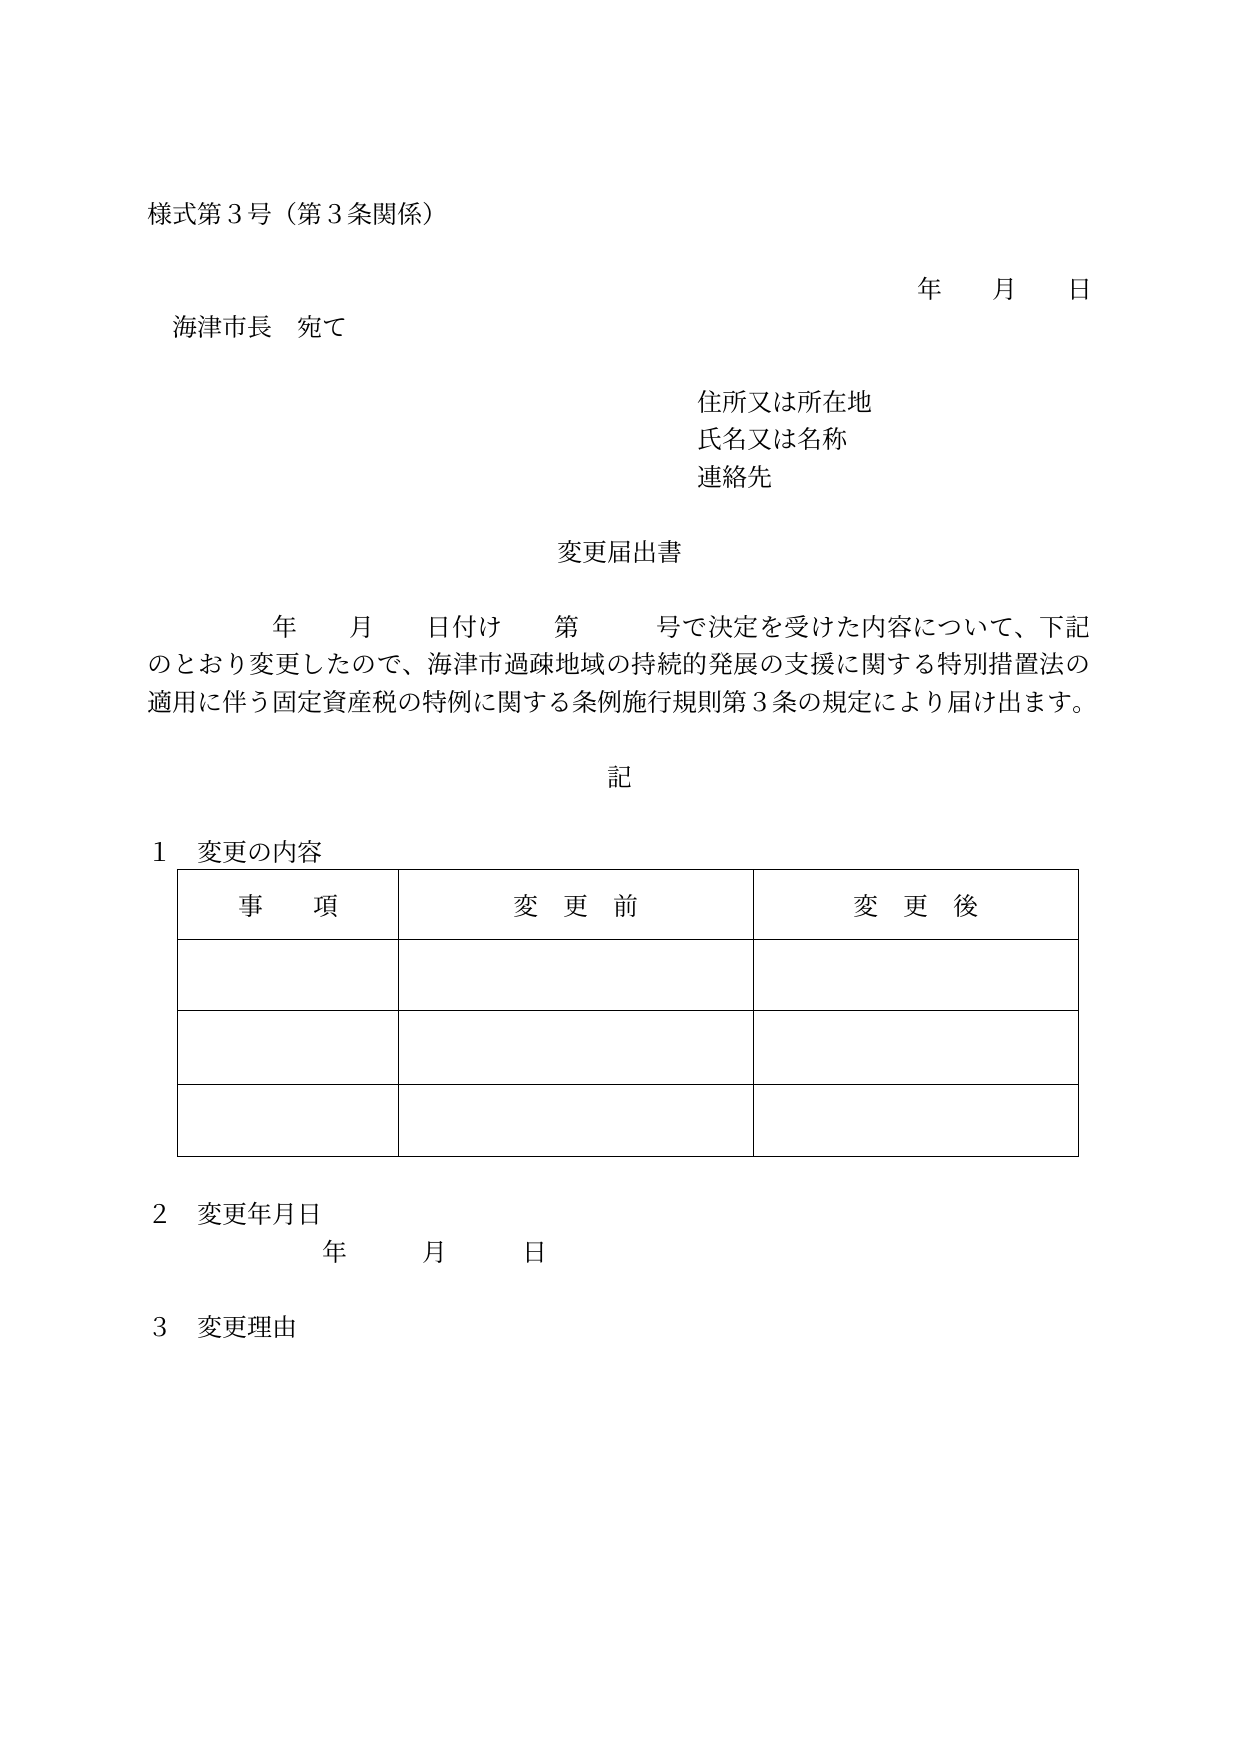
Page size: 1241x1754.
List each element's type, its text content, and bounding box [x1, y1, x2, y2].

table_cell [754, 1085, 1078, 1156]
table_header 変 更 前 [399, 870, 753, 939]
text ２ 変更年月日 [148, 1194, 1092, 1232]
text 年 月 日 [148, 1232, 1092, 1269]
table_cell [178, 1011, 398, 1084]
text 様式第３号（第３条関係） [148, 194, 1092, 231]
text 住所又は所在地 [148, 381, 1092, 419]
text 変更届出書 [148, 531, 1092, 569]
text 記 [148, 756, 1092, 794]
text 連絡先 [148, 456, 1092, 494]
table_cell [399, 1085, 753, 1156]
text 氏名又は名称 [148, 419, 1092, 456]
table_cell [754, 1011, 1078, 1084]
table_cell [399, 1011, 753, 1084]
table_header 事 項 [178, 870, 398, 939]
table_cell [754, 940, 1078, 1010]
text 年 月 日 [148, 269, 1092, 306]
text １ 変更の内容 [148, 831, 1092, 869]
table_cell [178, 1085, 398, 1156]
text ３ 変更理由 [148, 1307, 1092, 1344]
table_cell [399, 940, 753, 1010]
table_cell [178, 940, 398, 1010]
text 海津市長 宛て [148, 306, 1092, 344]
table_header 変 更 後 [754, 870, 1078, 939]
text 年 月 日付け 第 号で決定を受けた内容について、下記のとおり変更したので、海津市過疎地域の持続的発展の支援に関する特別措置法の適用に伴う固定資産税の特例に関する条例施行規則第３条の規定により届け出ます。 [148, 606, 1092, 719]
